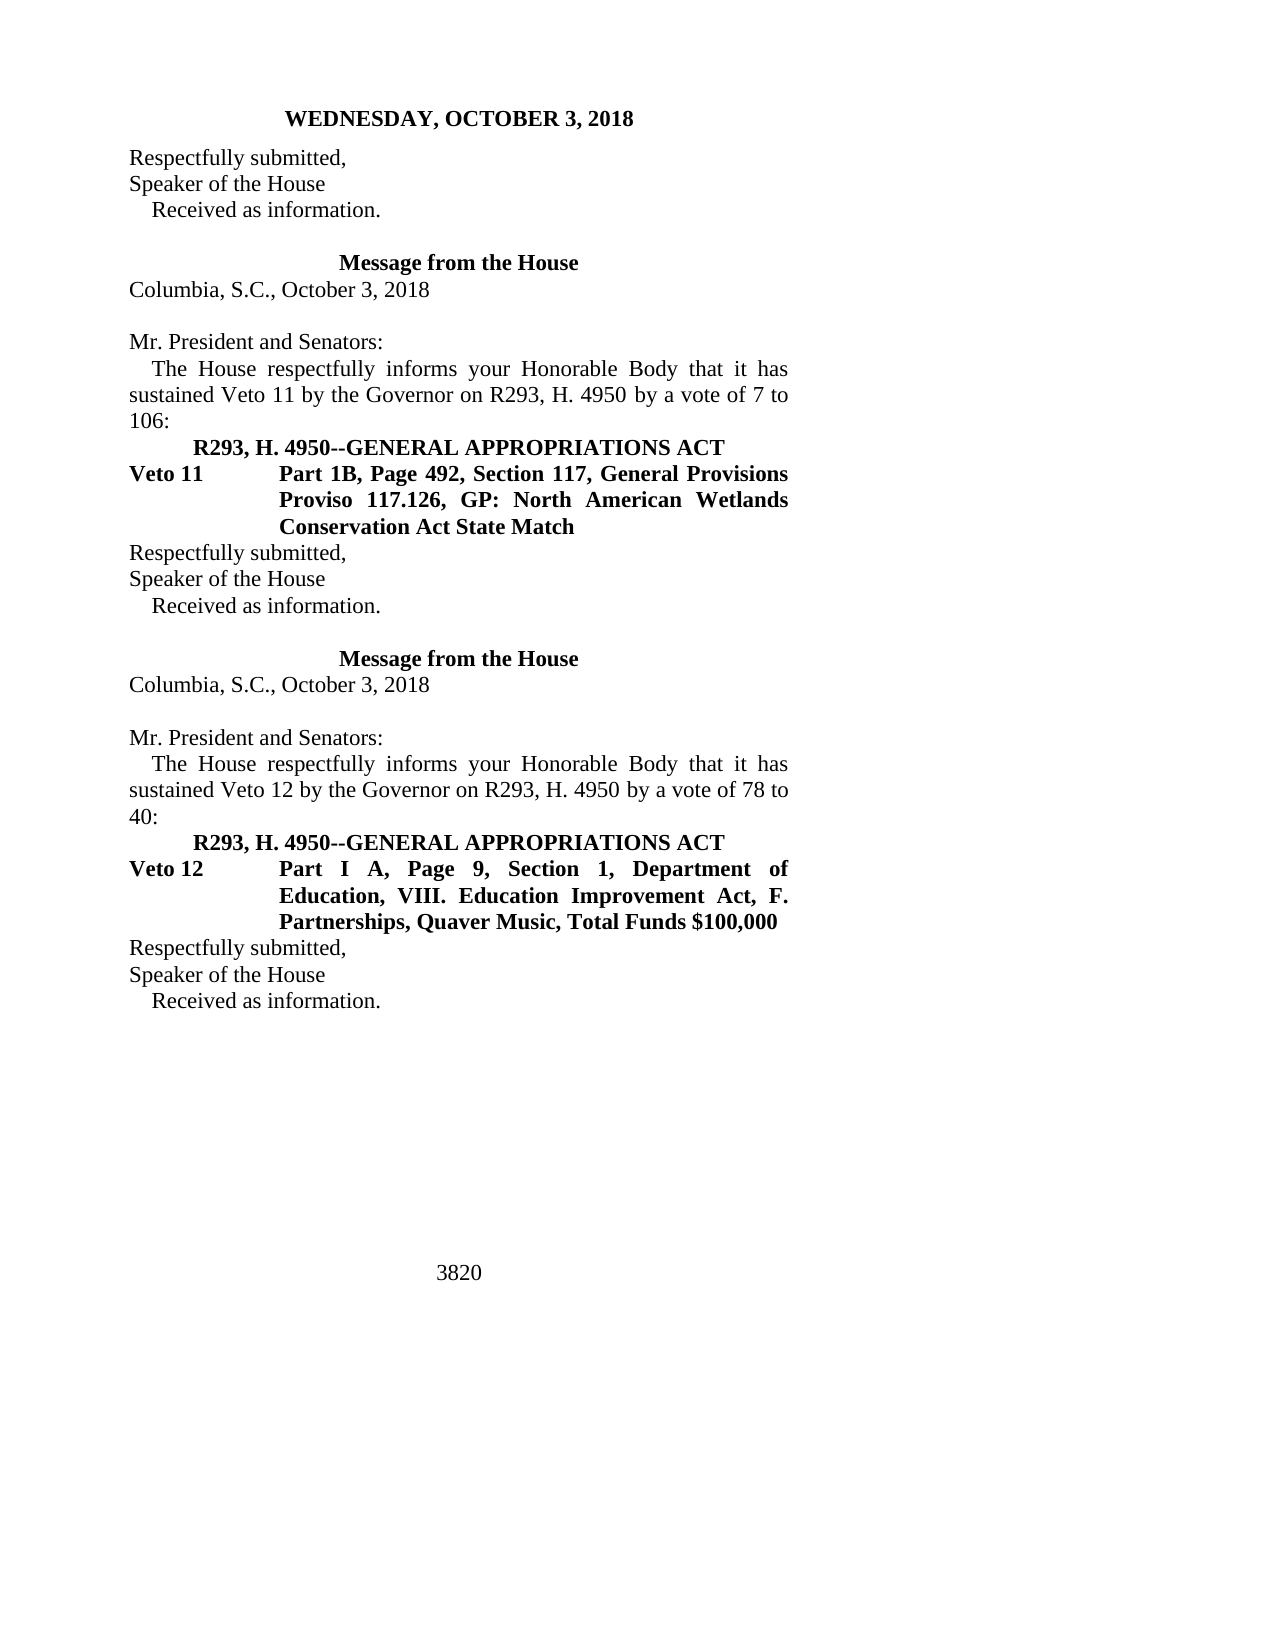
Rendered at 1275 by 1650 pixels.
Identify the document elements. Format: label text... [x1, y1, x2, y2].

text Received as information. [129, 592, 789, 618]
text Received as information. [129, 197, 789, 223]
text R293, H. 4950--GENERAL APPROPRIATIONS ACT [129, 829, 789, 855]
text Speaker of the House [129, 961, 789, 987]
text Speaker of the House [129, 170, 789, 197]
text The House respectfully informs your Honorable Body that it has sustained Veto 11 by the Governor on R293, H. 4950 by a vote of 7 to 106: [129, 355, 789, 434]
text Respectfully submitted, [129, 934, 789, 961]
text R293, H. 4950--GENERAL APPROPRIATIONS ACT [129, 434, 789, 460]
text Mr. President and Senators: [129, 328, 789, 355]
text Mr. President and Senators: [129, 724, 789, 750]
text Respectfully submitted, [129, 144, 789, 170]
text Columbia, S.C., October 3, 2018 [129, 671, 789, 697]
text Received as information. [129, 987, 789, 1013]
text Columbia, S.C., October 3, 2018 [129, 276, 789, 302]
text Message from the House [129, 249, 789, 276]
text Veto 11 Part 1B, Page 492, Section 117, General Provisions Proviso 117.126, GP: North American Wetlands Conservation Act State Match [129, 460, 789, 539]
text Respectfully submitted, [129, 539, 789, 566]
text Speaker of the House [129, 566, 789, 592]
text Veto 12 Part I A, Page 9, Section 1, Department of Education, VIII. Education Improvement Act, F. Partnerships, Quaver Music, Total Funds $100,000 [129, 855, 789, 934]
text The House respectfully informs your Honorable Body that it has sustained Veto 12 by the Governor on R293, H. 4950 by a vote of 78 to 40: [129, 750, 789, 829]
text Message from the House [129, 644, 789, 671]
